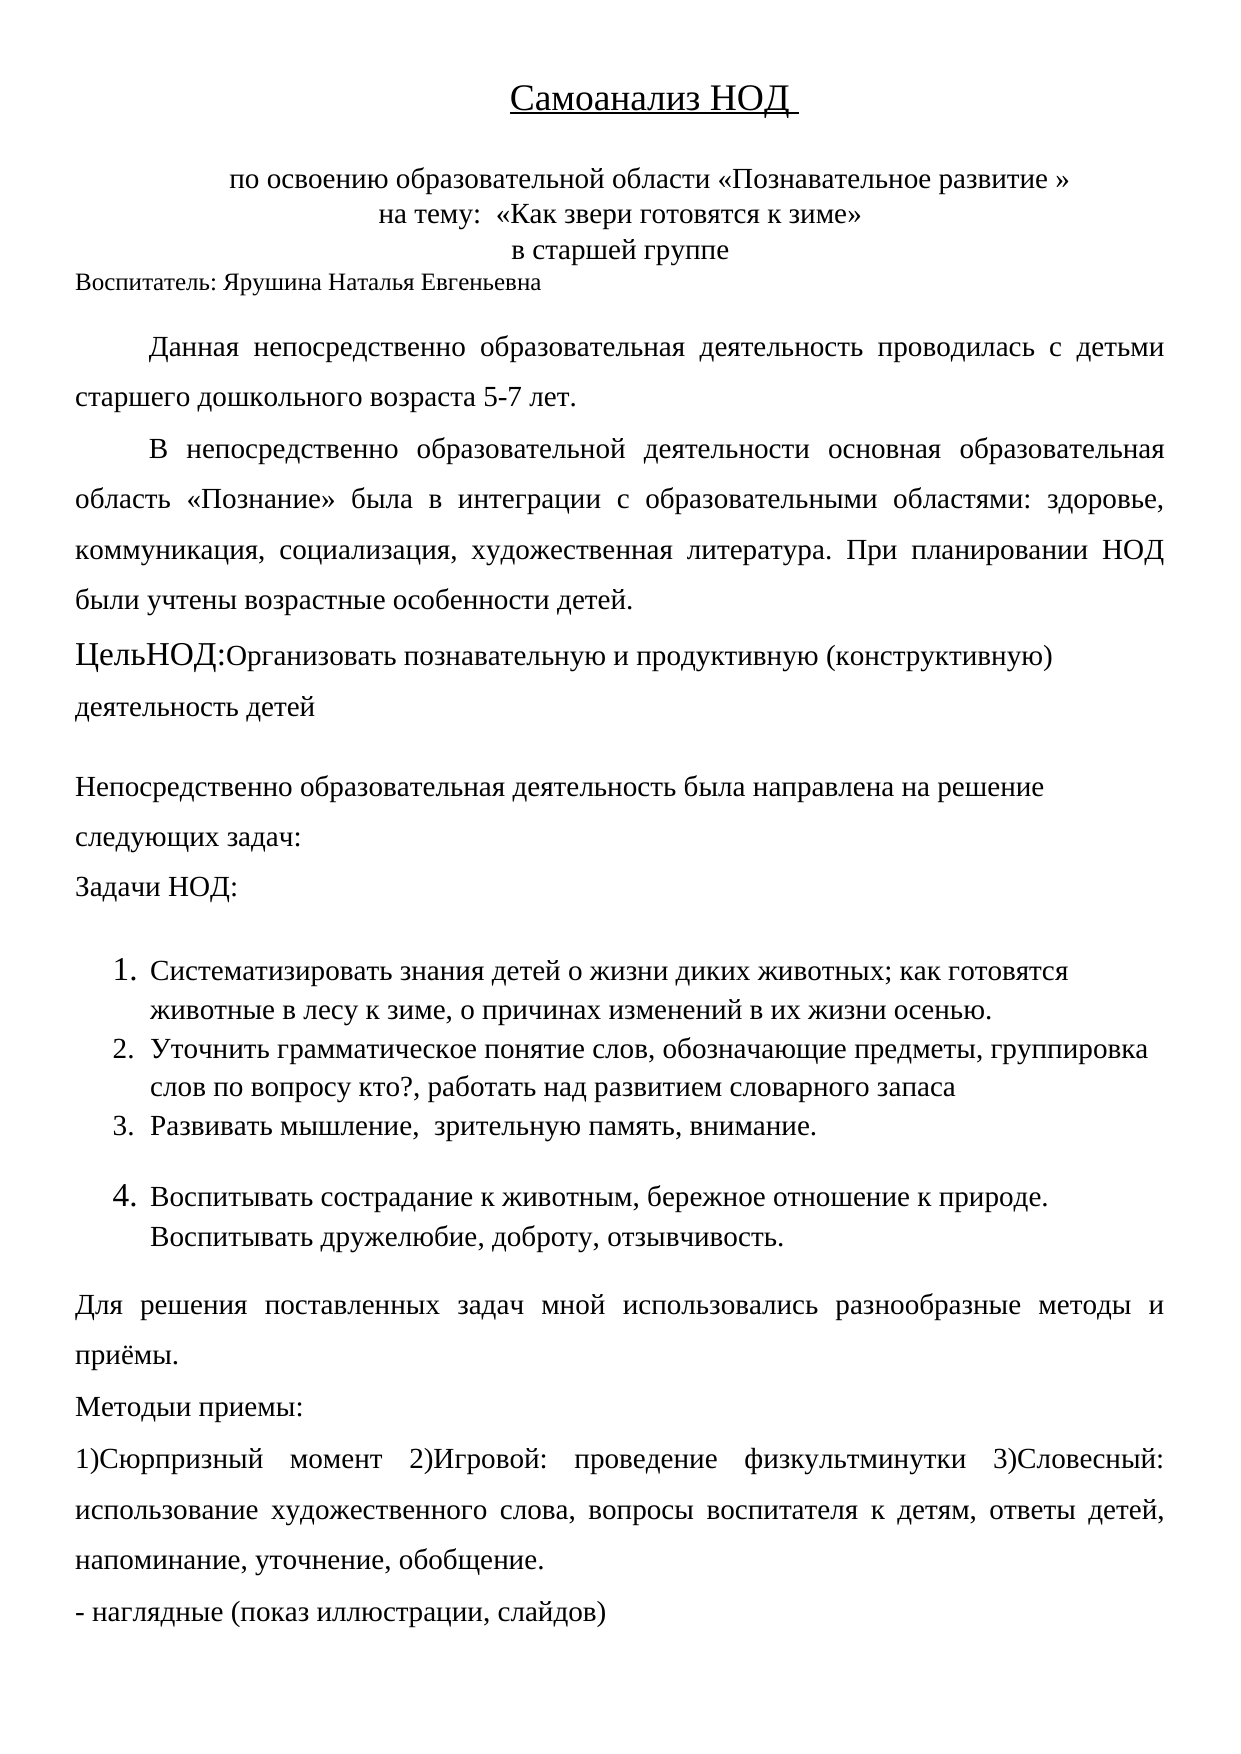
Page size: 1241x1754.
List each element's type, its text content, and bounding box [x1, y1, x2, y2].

text ЦельНОД:Организовать познавательную и продуктивную (конструктивную) деятельность детей [75, 634, 1165, 723]
text В непосредственно образовательной деятельности основная образовательная область «Познание» была в интеграции с образовательными областями: здоровье, коммуникация, социализация, художественная литература. При планировании НОД были учтены возрастные особенности детей. [75, 431, 1165, 616]
text Непосредственно образовательная деятельность была направлена на решение следующих задач: [75, 769, 1165, 853]
list Воспитывать сострадание к животным, бережное отношение к природе. Воспитывать дружелюбие, доброту, отзывчивость. [112, 1176, 1165, 1253]
text Самоанализ НОД [75, 75, 1165, 118]
text Для решения поставленных задач мной использовались разнообразные методы и приёмы. [75, 1287, 1165, 1371]
list Развивать мышление, зрительную память, внимание. [112, 1108, 1165, 1142]
text Воспитатель: Ярушина Наталья Евгеньевна [75, 267, 1165, 296]
text на тему: «Как звери готовятся к зиме» [75, 197, 1165, 230]
text - наглядные (показ иллюстрации, слайдов) [75, 1594, 1165, 1628]
text в старшей группе [75, 232, 1165, 266]
list Систематизировать знания детей о жизни диких животных; как готовятся животные в лесу к зиме, о причинах изменений в их жизни осенью. [112, 949, 1165, 1026]
text Данная непосредственно образовательная деятельность проводилась с детьми старшего дошкольного возраста 5-7 лет. [75, 329, 1165, 413]
text по освоению образовательной области «Познавательное развитие » [75, 161, 1165, 195]
text Задачи НОД: [75, 869, 1165, 903]
text 1)Сюрпризный момент 2)Игровой: проведение физкультминутки 3)Словесный: использование художественного слова, вопросы воспитателя к детям, ответы детей, напоминание, уточнение, обобщение. [75, 1441, 1165, 1576]
list Уточнить грамматическое понятие слов, обозначающие предметы, группировка слов по вопросу кто?, работать над развитием словарного запаса [112, 1031, 1165, 1103]
text Методыи приемы: [75, 1389, 1165, 1423]
